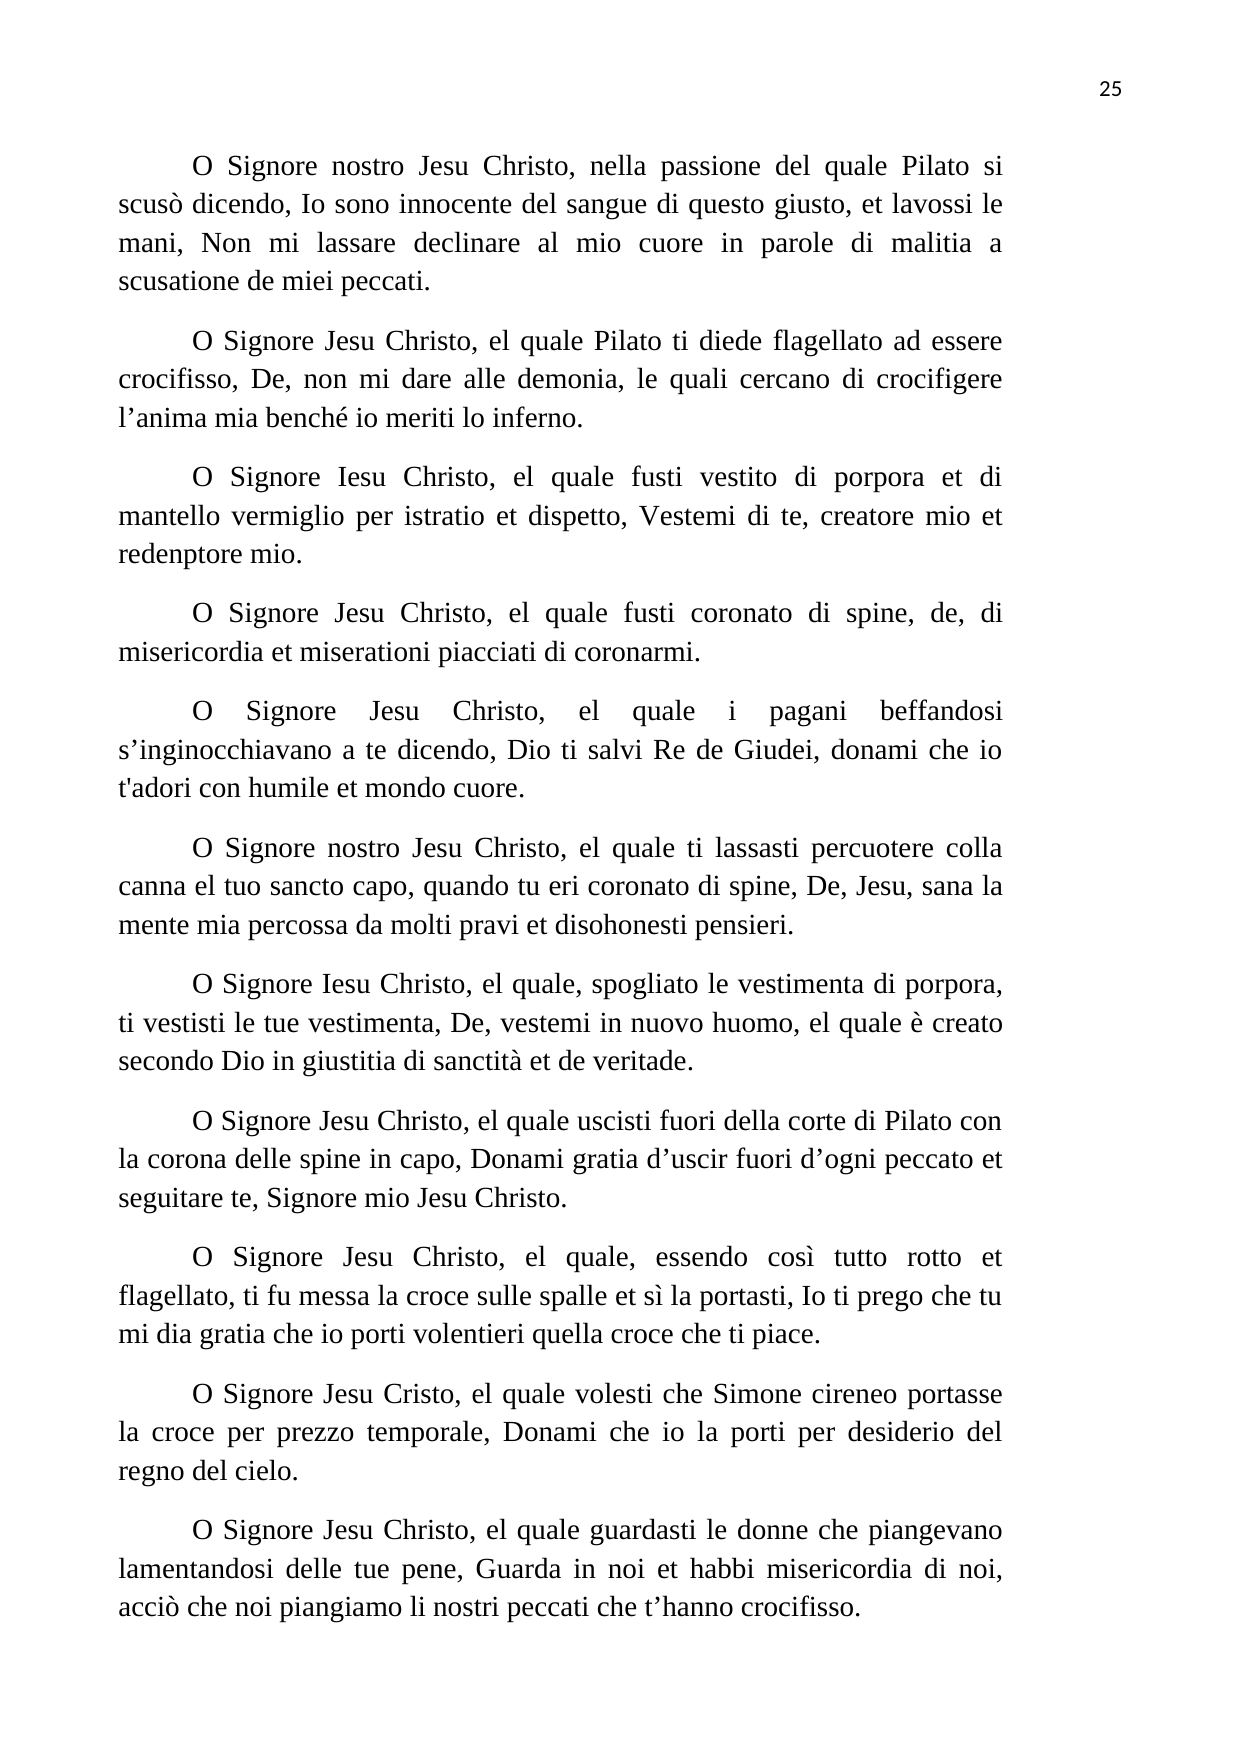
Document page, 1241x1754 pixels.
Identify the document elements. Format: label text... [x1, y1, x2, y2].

text O Signore Jesu Christo, el quale uscisti fuori della corte di Pilato con la corona delle spine in capo, Donami gratia d’uscir fuori d’ogni peccato et seguitare te, Signore mio Jesu Christo. [118, 1103, 1004, 1213]
text O Signore Iesu Christo, el quale fusti vestito di porpora et di mantello vermiglio per istratio et dispetto, Vestemi di te, creatore mio et redenptore mio. [118, 459, 1004, 570]
text O Signore nostro Jesu Christo, nella passione del quale Pilato si scusò dicendo, Io sono innocente del sangue di questo giusto, et lavossi le mani, Non mi lassare declinare al mio cuore in parole di malitia a scusatione de miei peccati. [118, 148, 1004, 297]
text O Signore Jesu Christo, el quale, essendo così tutto rotto et flagellato, ti fu messa la croce sulle spalle et sì la portasti, Io ti prego che tu mi dia gratia che io porti volentieri quella croce che ti piace. [118, 1239, 1004, 1350]
text O Signore Jesu Christo, el quale i pagani beffandosi s’inginocchiavano a te dicendo, Dio ti salvi Re de Giudei, donami che io t'adori con humile et mondo cuore. [118, 693, 1004, 804]
text O Signore Jesu Christo, el quale guardasti le donne che piangevano lamentandosi delle tue pene, Guarda in noi et habbi misericordia di noi, acciò che noi piangiamo li nostri peccati che t’hanno crocifisso. [118, 1512, 1004, 1623]
text O Signore Iesu Christo, el quale, spogliato le vestimenta di porpora, ti vestisti le tue vestimenta, De, vestemi in nuovo huomo, el quale è creato secondo Dio in giustitia di sanctità et de veritade. [118, 966, 1004, 1077]
text O Signore Jesu Christo, el quale Pilato ti diede flagellato ad essere crocifisso, De, non mi dare alle demonia, le quali cercano di crocifigere l’anima mia benché io meriti lo inferno. [118, 323, 1004, 433]
text O Signore Jesu Christo, el quale fusti coronato di spine, de, di misericordia et miserationi piacciati di coronarmi. [118, 596, 1004, 668]
text O Signore nostro Jesu Christo, el quale ti lassasti percuotere colla canna el tuo sancto capo, quando tu eri coronato di spine, De, Jesu, sana la mente mia percossa da molti pravi et disohonesti pensieri. [118, 830, 1004, 941]
text O Signore Jesu Cristo, el quale volesti che Simone cireneo portasse la croce per prezzo temporale, Donami che io la porti per desiderio del regno del cielo. [118, 1376, 1004, 1486]
